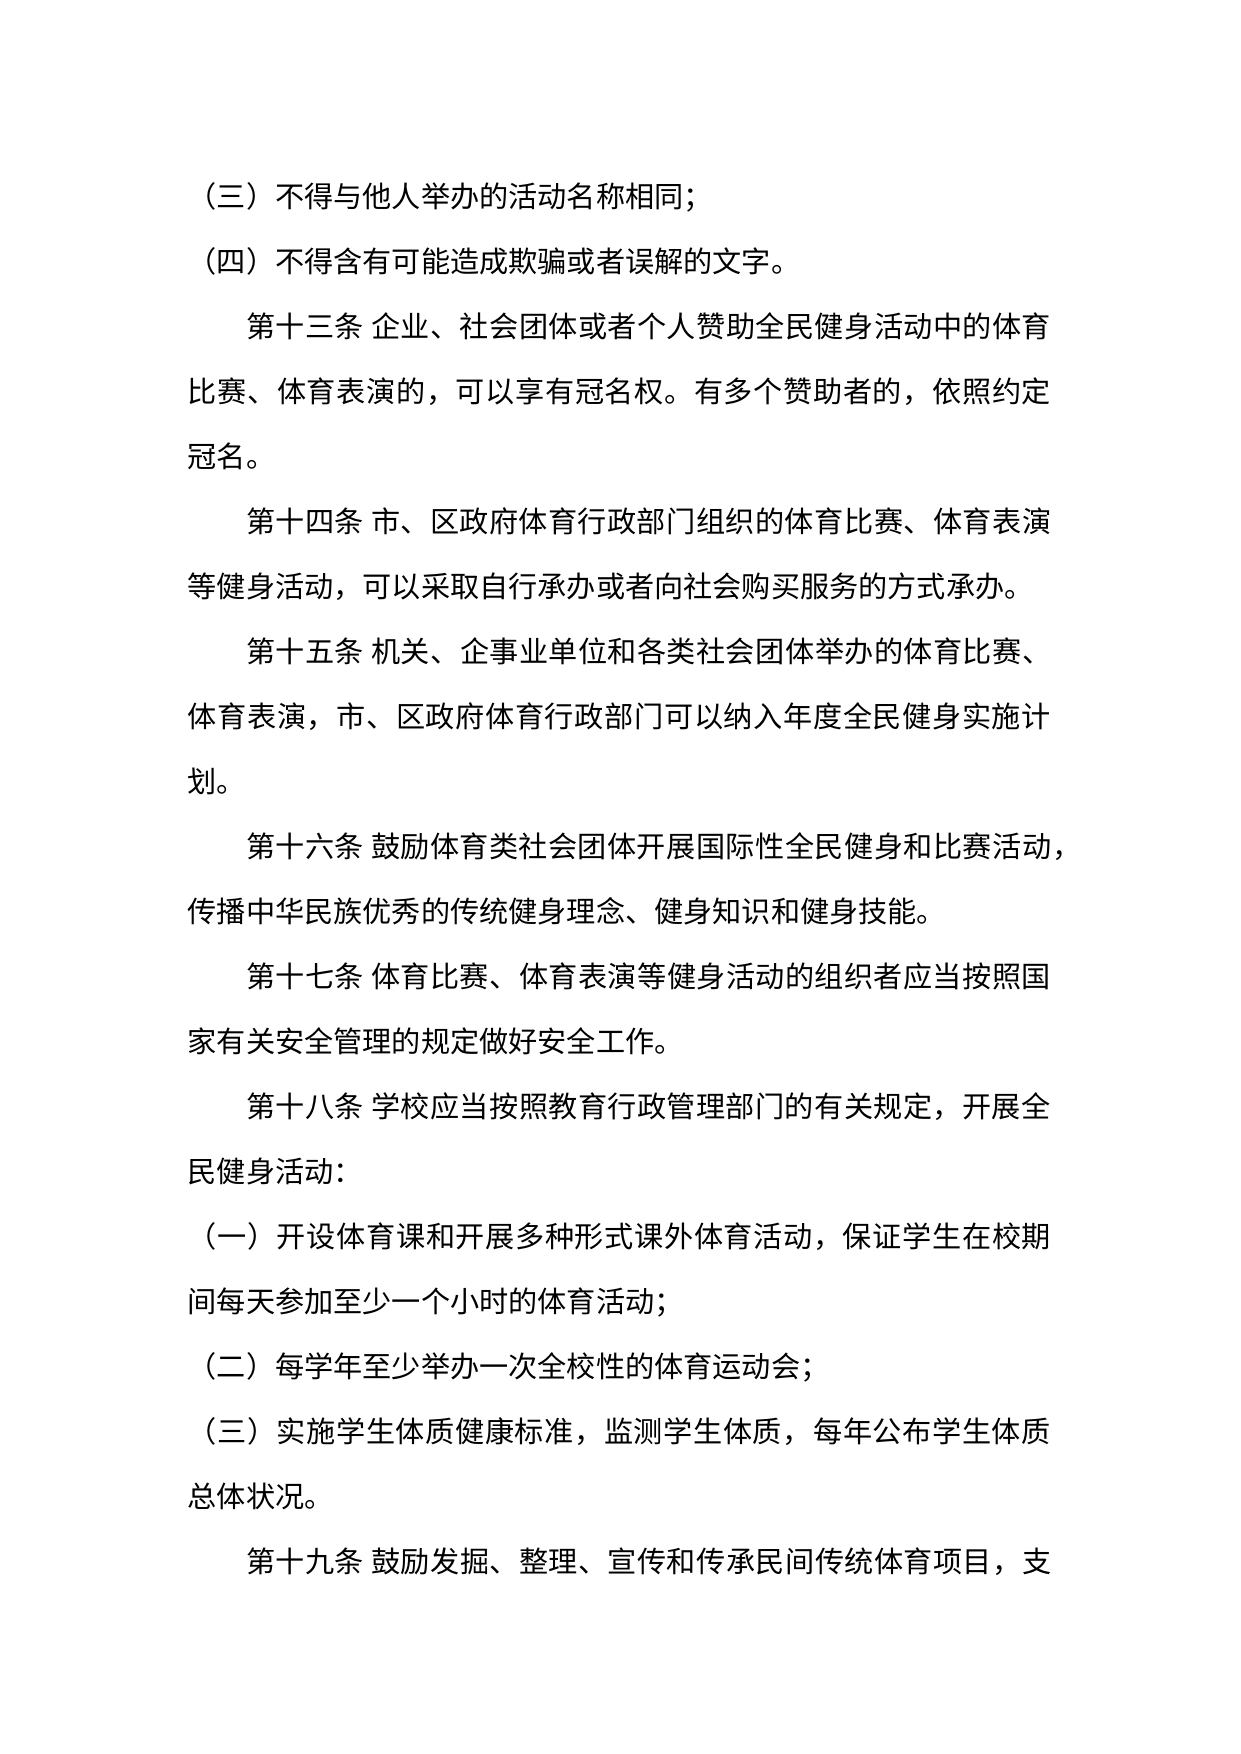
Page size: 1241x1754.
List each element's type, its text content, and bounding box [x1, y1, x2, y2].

text （三）实施学生体质健康标准，监测学生体质，每年公布学生体质总体状况。 [187, 1397, 1053, 1527]
text 第十四条 市、区政府体育行政部门组织的体育比赛、体育表演等健身活动，可以采取自行承办或者向社会购买服务的方式承办。 [187, 487, 1053, 617]
text 第十五条 机关、企事业单位和各类社会团体举办的体育比赛、体育表演，市、区政府体育行政部门可以纳入年度全民健身实施计划。 [187, 617, 1053, 812]
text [187, 1527, 1053, 1592]
text （三）不得与他人举办的活动名称相同； [187, 162, 1053, 227]
text 第十八条 学校应当按照教育行政管理部门的有关规定，开展全民健身活动： [187, 1072, 1053, 1202]
text （二）每学年至少举办一次全校性的体育运动会； [187, 1332, 1053, 1397]
text （四）不得含有可能造成欺骗或者误解的文字。 [187, 227, 1053, 292]
text （一）开设体育课和开展多种形式课外体育活动，保证学生在校期间每天参加至少一个小时的体育活动； [187, 1202, 1053, 1332]
text 第十三条 企业、社会团体或者个人赞助全民健身活动中的体育比赛、体育表演的，可以享有冠名权。有多个赞助者的，依照约定冠名。 [187, 292, 1053, 487]
text 第十六条 鼓励体育类社会团体开展国际性全民健身和比赛活动，传播中华民族优秀的传统健身理念、健身知识和健身技能。 [187, 812, 1053, 942]
text 第十七条 体育比赛、体育表演等健身活动的组织者应当按照国家有关安全管理的规定做好安全工作。 [187, 942, 1053, 1072]
